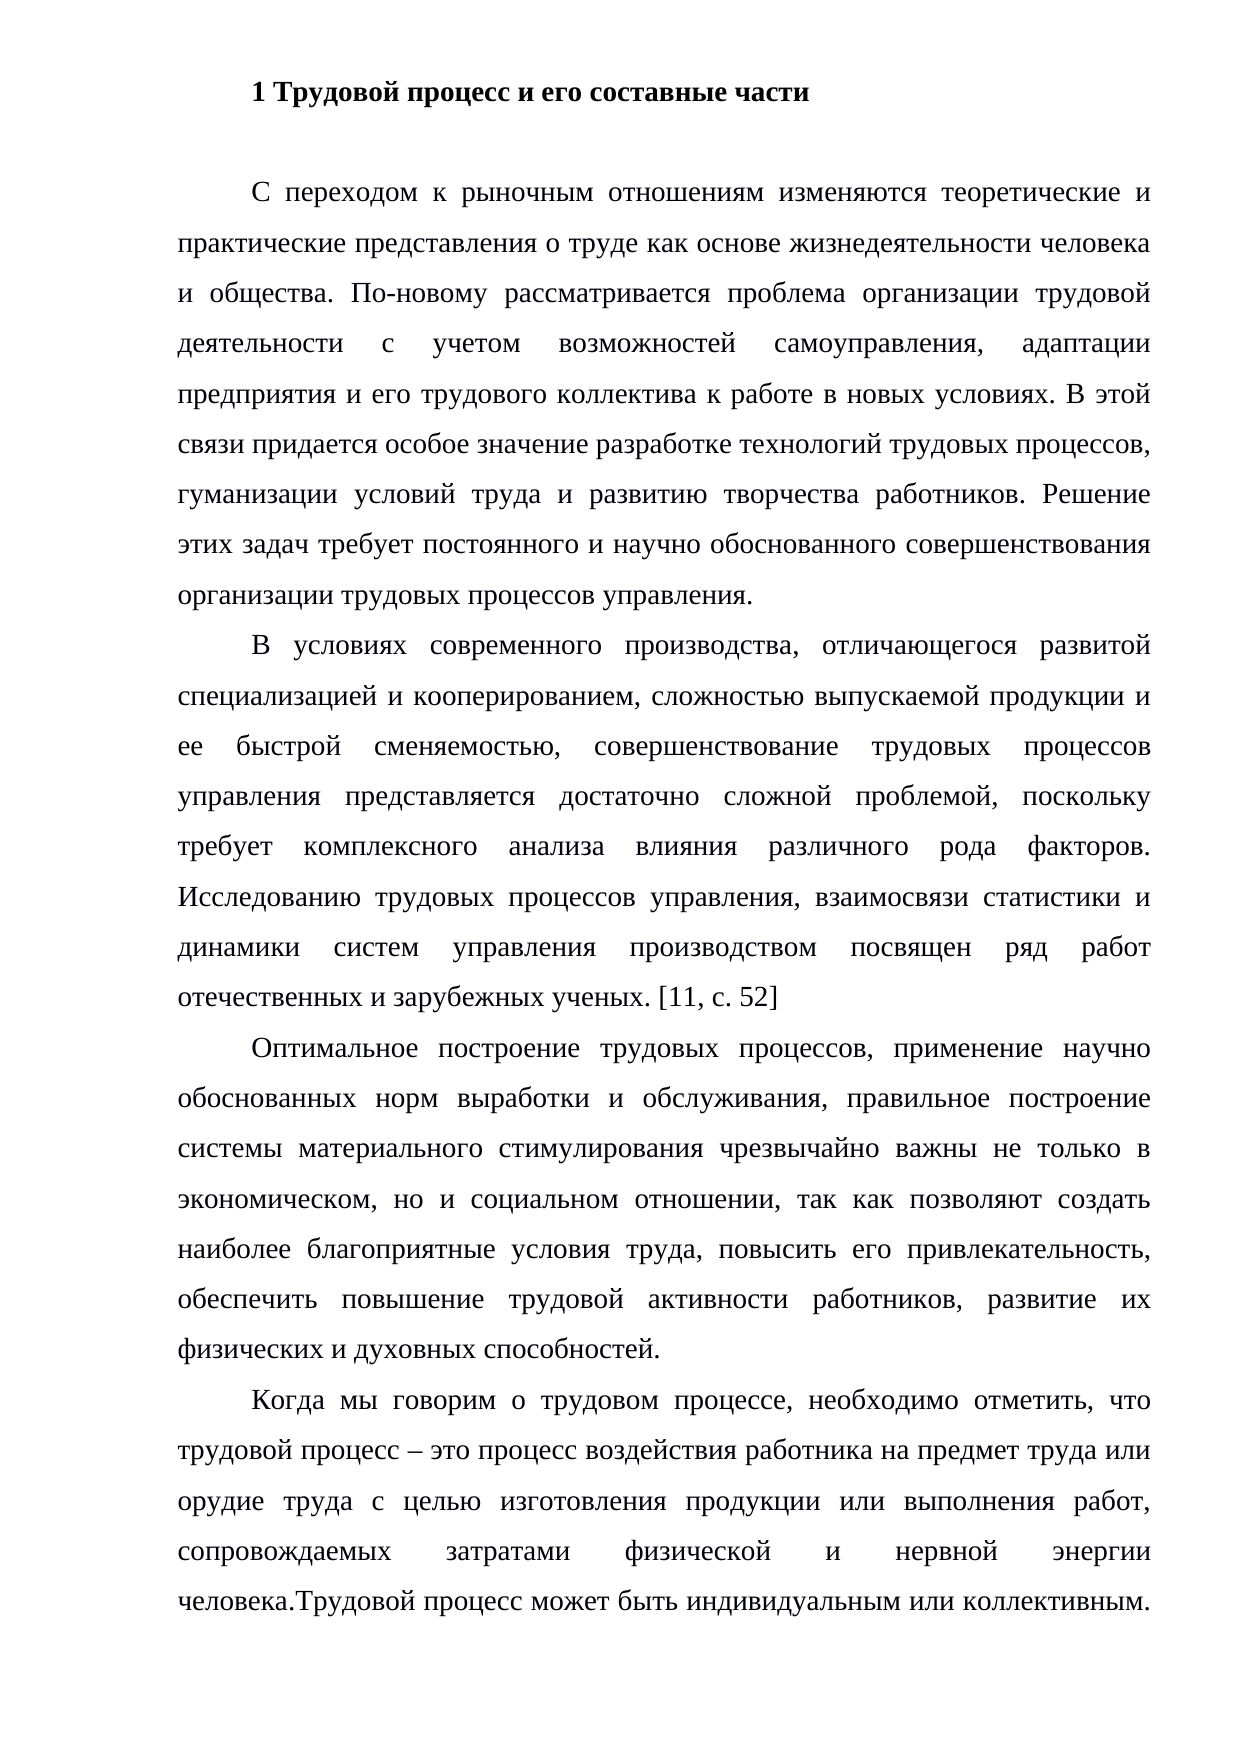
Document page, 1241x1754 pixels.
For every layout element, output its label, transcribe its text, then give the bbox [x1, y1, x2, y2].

text Оптимальное построение трудовых процессов, применение научно обоснованных норм выработки и обслуживания, правильное построение системы материального стимулирования чрезвычайно важны не только в экономическом, но и социальном отношении, так как позволяют создать наиболее благоприятные условия труда, повысить его привлекательность, обеспечить повышение трудовой активности работников, развитие их физических и духовных способностей. [177, 1030, 1152, 1365]
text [177, 1382, 1152, 1617]
text С переходом к рыночным отношениям изменяются теоретические и практические представления о труде как основе жизнедеятельности человека и общества. По-новому рассматривается проблема организации трудовой деятельности с учетом возможностей самоуправления, адаптации предприятия и его трудового коллектива к работе в новых условиях. В этой связи придается особое значение разработке технологий трудовых процессов, гуманизации условий труда и развитию творчества работников. Решение этих задач требует постоянного и научно обоснованного совершенствования организации трудовых процессов управления. [177, 174, 1152, 611]
text 1 Трудовой процесс и его составные части [177, 74, 1152, 107]
text В условиях современного производства, отличающегося развитой специализацией и кооперированием, сложностью выпускаемой продукции и ее быстрой сменяемостью, совершенствование трудовых процессов управления представляется достаточно сложной проблемой, поскольку требует комплексного анализа влияния различного рода факторов. Исследованию трудовых процессов управления, взаимосвязи статистики и динамики систем управления производством посвящен ряд работ отечественных и зарубежных ученых. [11, с. 52] [177, 627, 1152, 1013]
